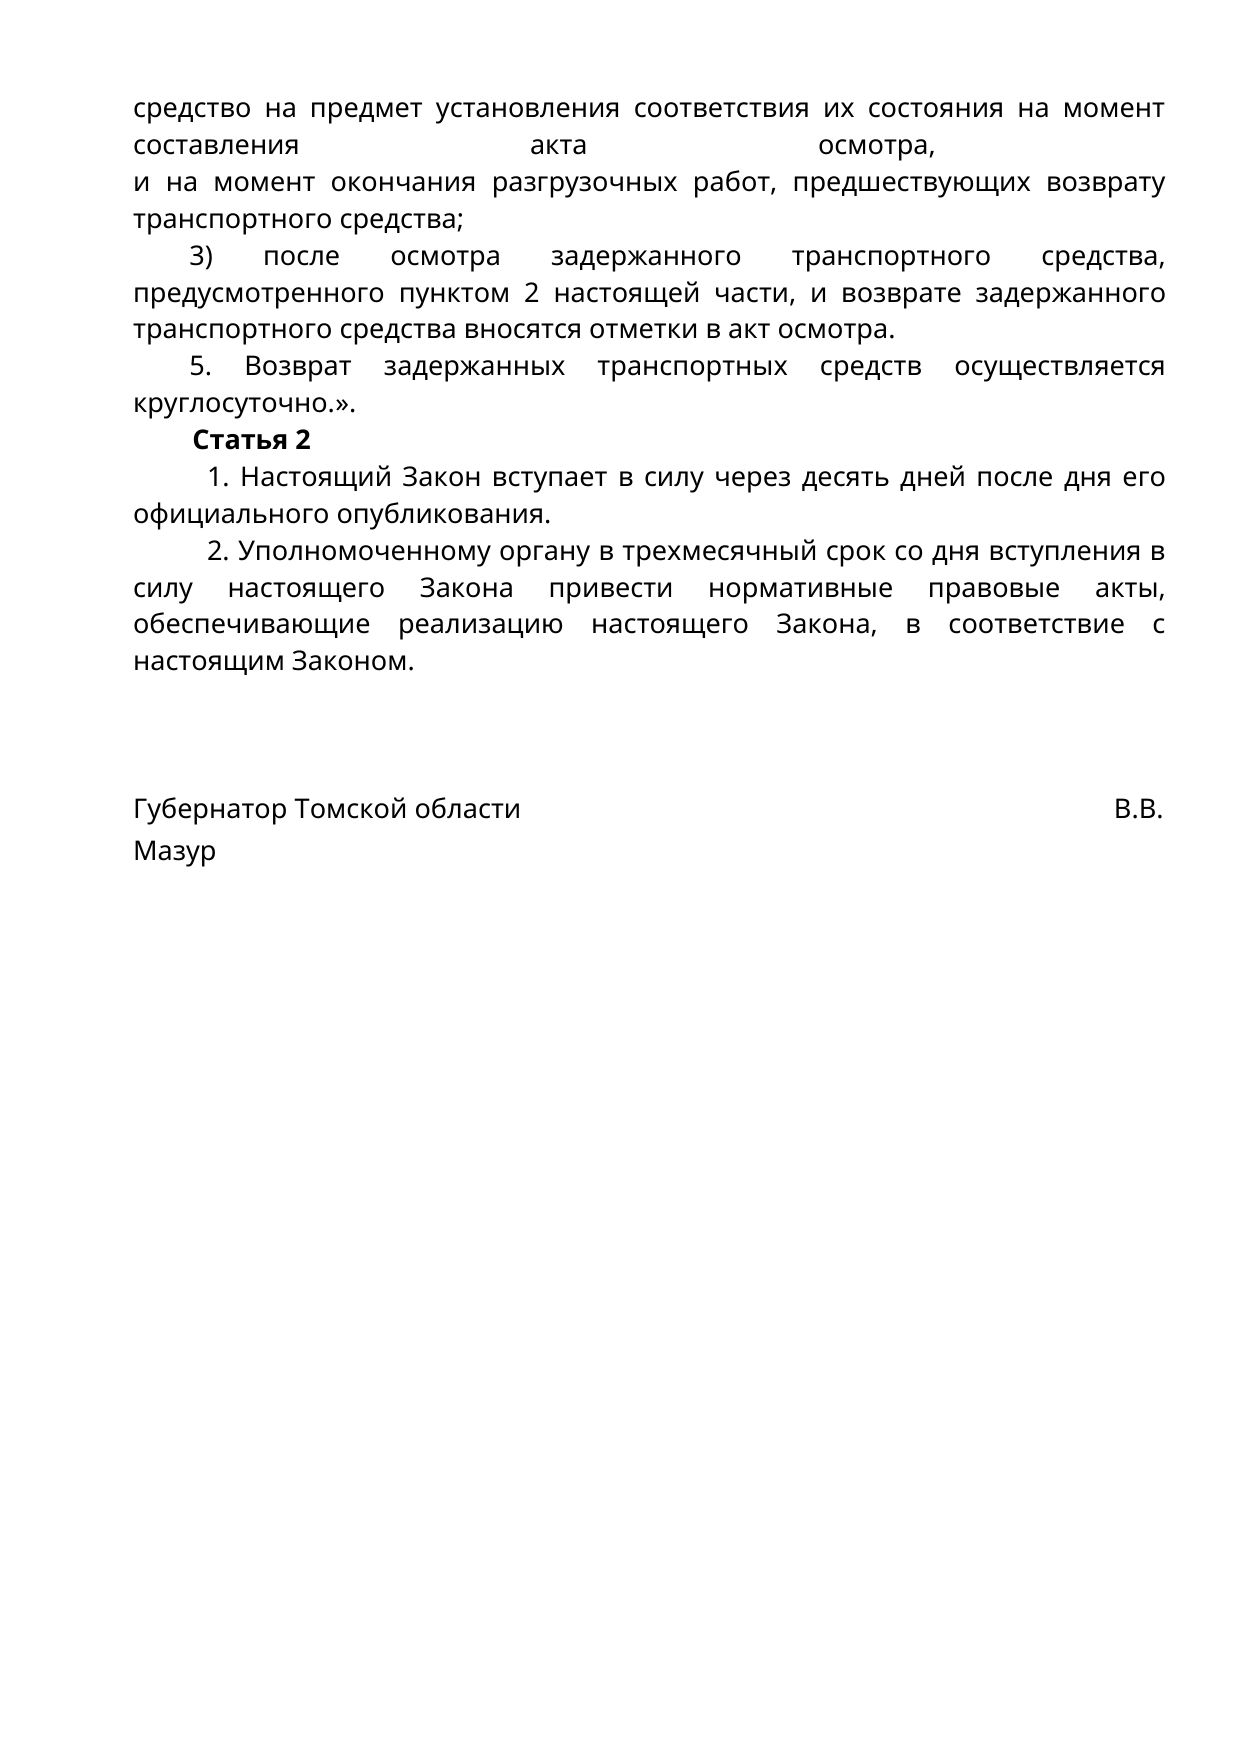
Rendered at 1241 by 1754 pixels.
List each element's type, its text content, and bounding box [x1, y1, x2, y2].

text 2. Уполномоченному органу в трехмесячный срок со дня вступления в силу настоящего Закона привести нормативные правовые акты, обеспечивающие реализацию настоящего Закона, в соответствие с настоящим Законом. [133, 531, 1167, 679]
text 5. Возврат задержанных транспортных средств осуществляется круглосуточно.». [133, 347, 1167, 421]
text 1. Настоящий Закон вступает в силу через десять дней после дня его официального опубликования. [133, 457, 1167, 531]
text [133, 89, 1167, 236]
text Губернатор Томской области В.В. Мазур [133, 789, 1167, 868]
text 3) после осмотра задержанного транспортного средства, предусмотренного пунктом 2 настоящей части, и возврате задержанного транспортного средства вносятся отметки в акт осмотра. [133, 236, 1167, 347]
text Статья 2 [133, 421, 1167, 457]
